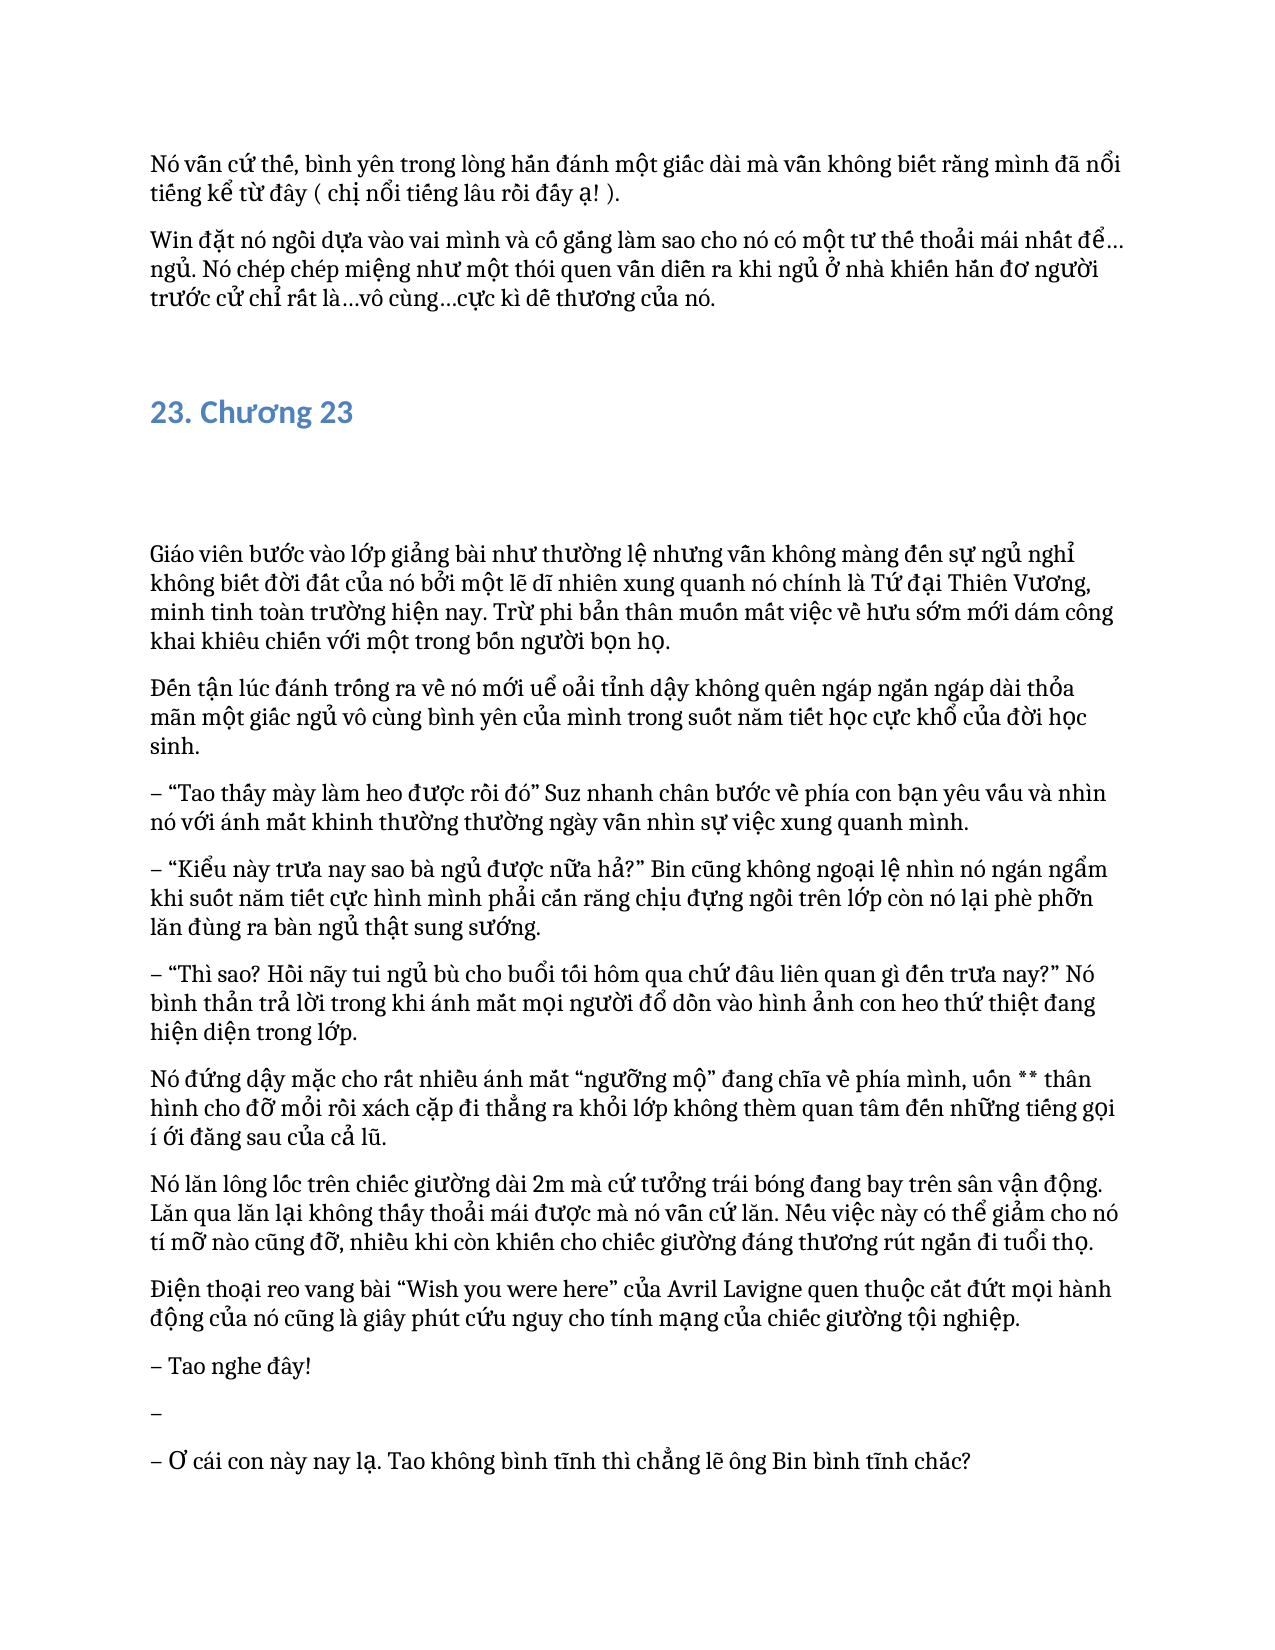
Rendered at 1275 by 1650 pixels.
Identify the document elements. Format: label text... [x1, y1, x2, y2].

text Điện thoại reo vang bài “Wish you were here” của Avril Lavigne quen thuộc cắt đứt mọi hành động của nó cũng là giây phút cứu nguy cho tính mạng của chiếc giường tội nghiệp. [150, 1275, 1125, 1333]
text Win đặt nó ngồi dựa vào vai mình và cố gắng làm sao cho nó có một tư thế thoải mái nhất để…ngủ. Nó chép chép miệng như một thói quen vẫn diễn ra khi ngủ ở nhà khiến hắn đơ người trước cử chỉ rất là…vô cùng…cực kì dễ thương của nó. [150, 226, 1125, 370]
text Nó đứng dậy mặc cho rất nhiều ánh mắt “ngưỡng mộ” đang chĩa về phía mình, uốn ** thân hình cho đỡ mỏi rồi xách cặp đi thẳng ra khỏi lớp không thèm quan tâm đến những tiếng gọi í ới đằng sau của cả lũ. [150, 1065, 1125, 1152]
text Đến tận lúc đánh trống ra về nó mới uể oải tỉnh dậy không quên ngáp ngắn ngáp dài thỏa mãn một giấc ngủ vô cùng bình yên của mình trong suốt năm tiết học cực khổ của đời học sinh. [150, 674, 1125, 760]
text – “Thì sao? Hồi nãy tui ngủ bù cho buổi tối hôm qua chứ đâu liên quan gì đến trưa nay?” Nó bình thản trả lời trong khi ánh mắt mọi người đổ dồn vào hình ảnh con heo thứ thiệt đang hiện diện trong lớp. [150, 960, 1125, 1047]
subtitle 23. Chương 23 [150, 391, 1125, 432]
text – Tao nghe đây! [150, 1352, 1125, 1380]
text Nó lăn lông lốc trên chiếc giường dài 2m mà cứ tưởng trái bóng đang bay trên sân vận động. Lăn qua lăn lại không thấy thoải mái được mà nó vẫn cứ lăn. Nếu việc này có thể giảm cho nó tí mỡ nào cũng đỡ, nhiều khi còn khiến cho chiếc giường đáng thương rút ngắn đi tuổi thọ. [150, 1170, 1125, 1257]
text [150, 150, 1125, 207]
text – Ơ cái con này nay lạ. Tao không bình tĩnh thì chẳng lẽ ông Bin bình tĩnh chắc? [150, 1447, 1125, 1475]
text – “Tao thấy mày làm heo được rồi đó” Suz nhanh chân bước về phía con bạn yêu vấu và nhìn nó với ánh mắt khinh thường thường ngày vẫn nhìn sự việc xung quanh mình. [150, 779, 1125, 837]
text Giáo viên bước vào lớp giảng bài như thường lệ nhưng vẫn không màng đến sự ngủ nghỉ không biết đời đất của nó bởi một lẽ dĩ nhiên xung quanh nó chính là Tứ đại Thiên Vương, minh tinh toàn trường hiện nay. Trừ phi bản thân muốn mất việc về hưu sớm mới dám công khai khiêu chiến với một trong bốn người bọn họ. [150, 540, 1125, 655]
text – “Kiểu này trưa nay sao bà ngủ được nữa hả?” Bin cũng không ngoại lệ nhìn nó ngán ngẩm khi suốt năm tiết cực hình mình phải cắn răng chịu đựng ngồi trên lớp còn nó lại phè phỡn lăn đùng ra bàn ngủ thật sung sướng. [150, 855, 1125, 942]
text – [150, 1399, 1125, 1428]
